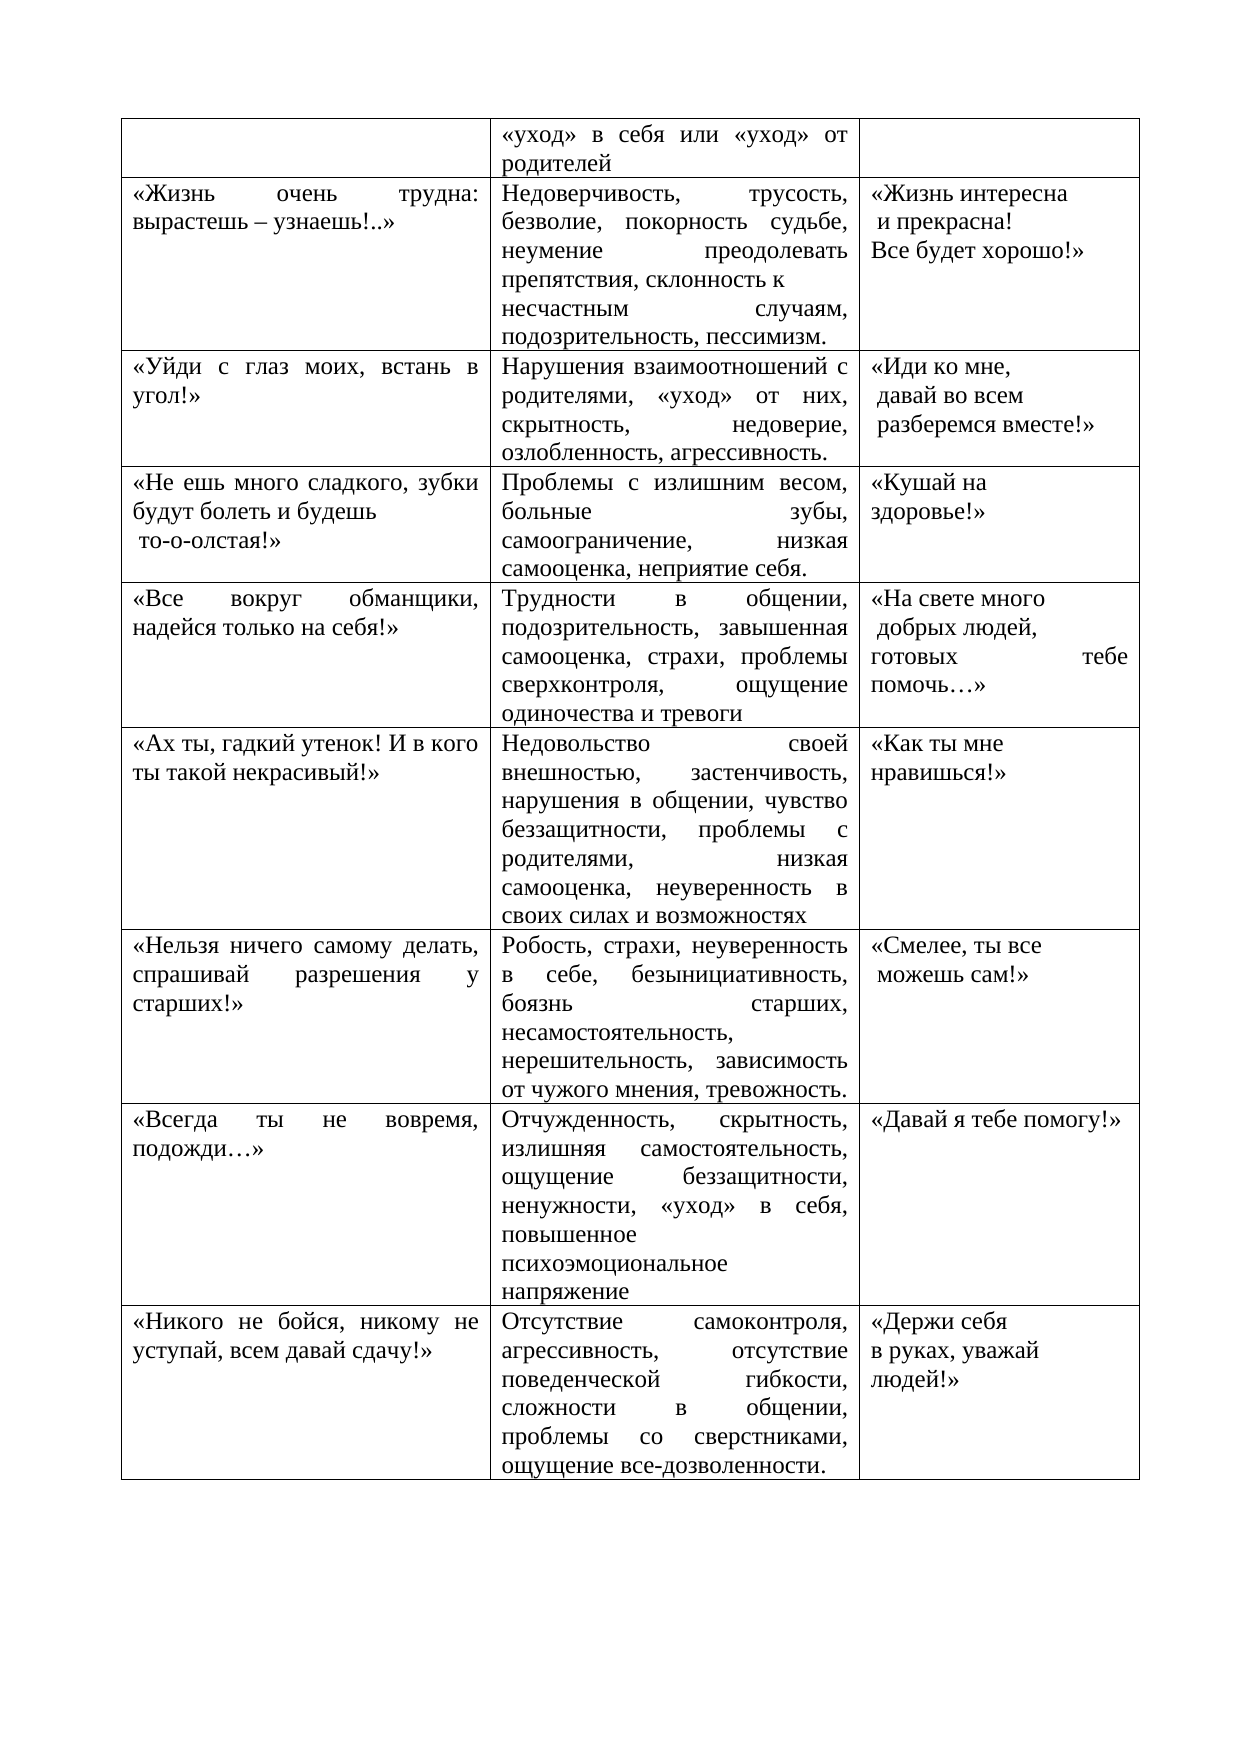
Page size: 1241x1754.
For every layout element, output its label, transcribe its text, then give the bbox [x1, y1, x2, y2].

table_cell «На свете много добрых людей, готовых тебе помочь…» [860, 583, 1139, 727]
table_cell «Жизнь интересна и прекрасна! Все будет хорошо!» [860, 178, 1139, 350]
table_cell «Смелее, ты все можешь сам!» [860, 930, 1139, 1103]
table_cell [860, 119, 1139, 177]
table_cell Недовольство своей внешностью, застенчивость, нарушения в общении, чувство беззащитности, проблемы с родителями, низкая самооценка, неуверенность в своих силах и возможностях [491, 728, 859, 929]
table_cell «Никого не бойся, никому не уступай, всем давай сдачу!» [122, 1306, 490, 1479]
table_cell Проблемы с излишним весом, больные зубы, самоограничение, низкая самооценка, неприятие себя. [491, 467, 859, 582]
table_cell Нарушения взаимоотношений с родителями, «уход» от них, скрытность, недоверие, озлобленность, агрессивность. [491, 351, 859, 466]
table_cell Отсутствие самоконтроля, агрессивность, отсутствие поведенческой гибкости, сложности в общении, проблемы со сверстниками, ощущение все-дозволенности. [491, 1306, 859, 1479]
table_cell «Не ешь много сладкого, зубки будут болеть и будешь то-о-олстая!» [122, 467, 490, 582]
table_cell «Все вокруг обманщики, надейся только на себя!» [122, 583, 490, 727]
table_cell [122, 119, 490, 177]
table_cell «Жизнь очень трудна: вырастешь – узнаешь!..» [122, 178, 490, 350]
table_cell «Нельзя ничего самому делать, спрашивай разрешения у старших!» [122, 930, 490, 1103]
table_cell Отчужденность, скрытность, излишняя самостоятельность, ощущение беззащитности, ненужности, «уход» в себя, повышенное психоэмоциональное напряжение [491, 1104, 859, 1305]
table_cell «Держи себя в руках, уважай людей!» [860, 1306, 1139, 1479]
table_cell «Всегда ты не вовремя, подожди…» [122, 1104, 490, 1305]
table_cell «Кушай на здоровье!» [860, 467, 1139, 582]
table_cell Трудности в общении, подозрительность, завышенная самооценка, страхи, проблемы сверхконтроля, ощущение одиночества и тревоги [491, 583, 859, 727]
table_cell Робость, страхи, неуверенность в себе, безынициативность, боязнь старших, несамостоятельность, нерешительность, зависимость от чужого мнения, тревожность. [491, 930, 859, 1103]
table_cell «Ах ты, гадкий утенок! И в кого ты такой некрасивый!» [122, 728, 490, 929]
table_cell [491, 119, 859, 177]
table_cell «Иди ко мне, давай во всем разберемся вместе!» [860, 351, 1139, 466]
table_cell «Как ты мне нравишься!» [860, 728, 1139, 929]
table_cell «Давай я тебе помогу!» [860, 1104, 1139, 1305]
table_cell «Уйди с глаз моих, встань в угол!» [122, 351, 490, 466]
table_cell Недоверчивость, трусость, безволие, покорность судьбе, неумение преодолевать препятствия, склонность к несчастным случаям, подозрительность, пессимизм. [491, 178, 859, 350]
